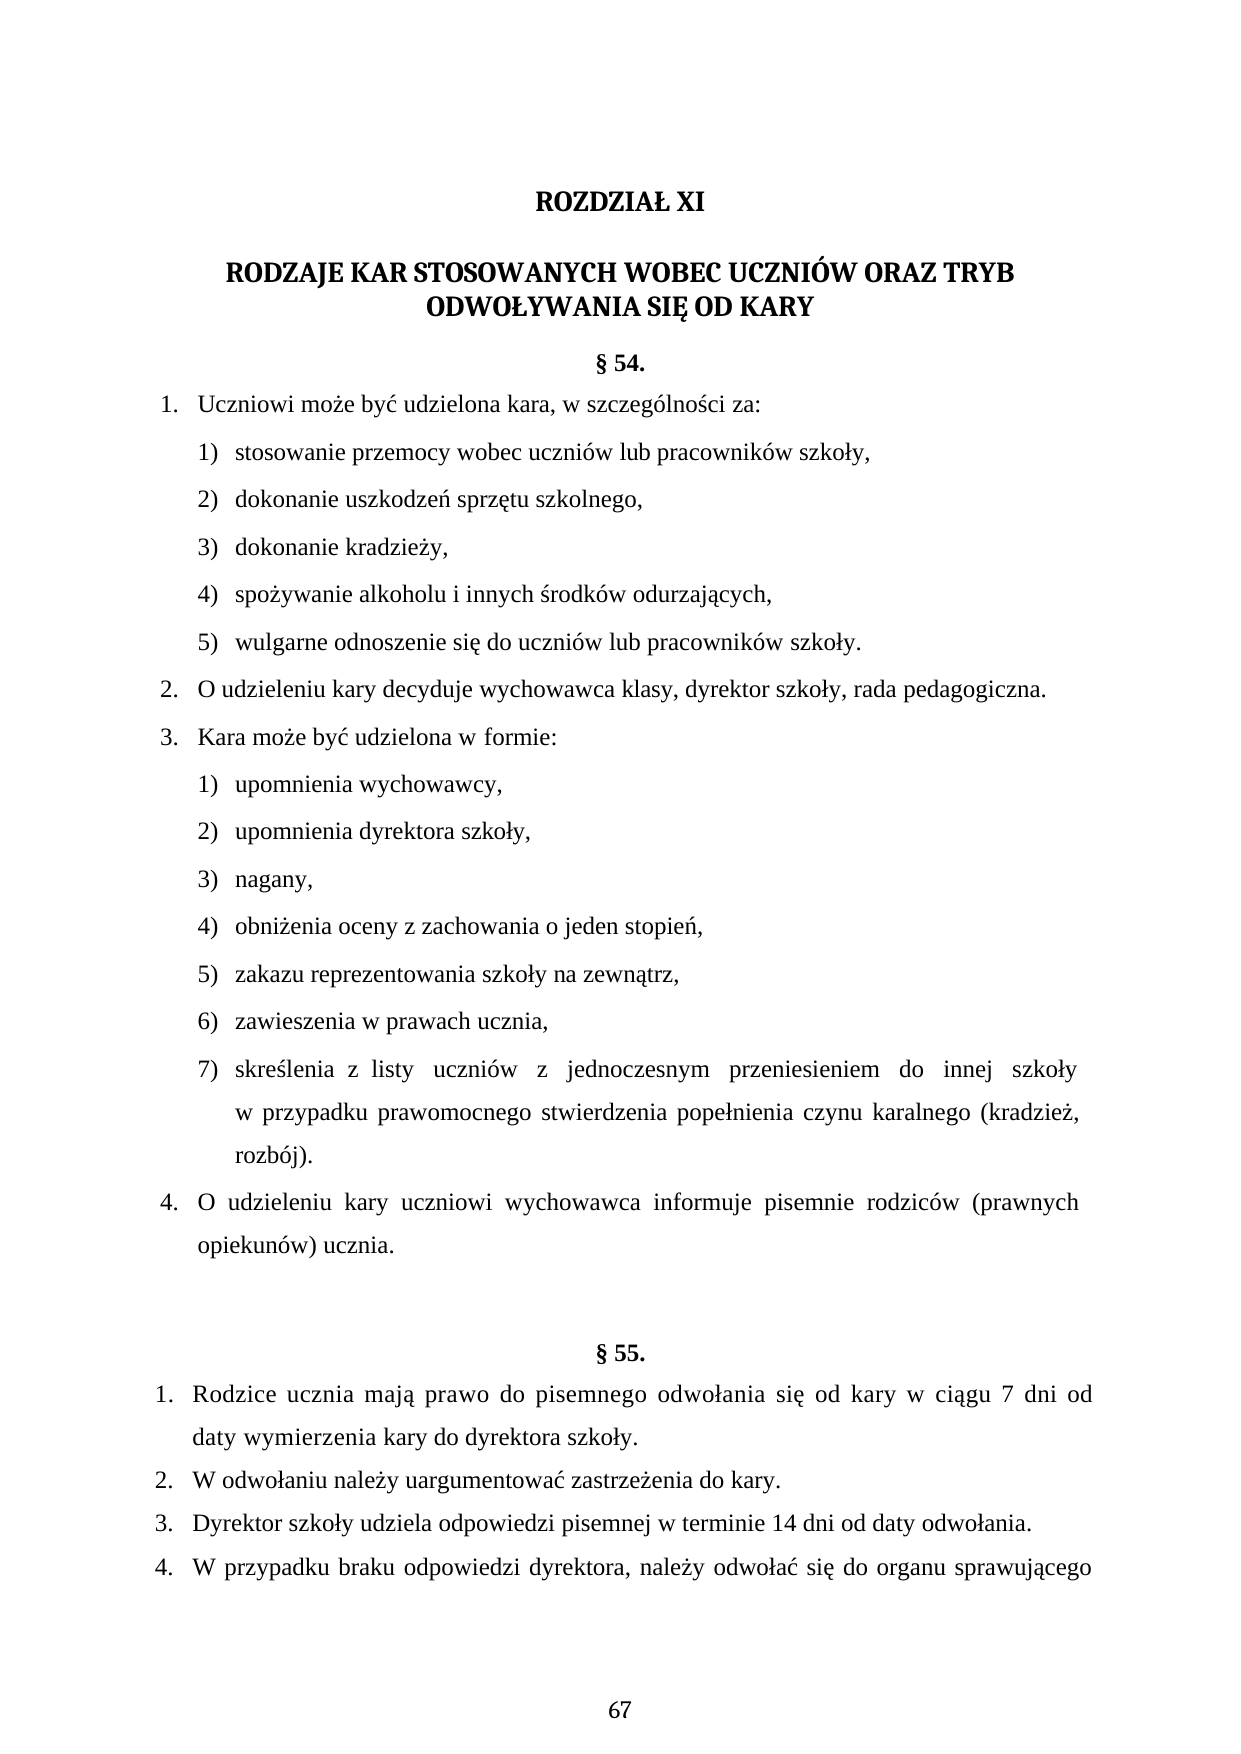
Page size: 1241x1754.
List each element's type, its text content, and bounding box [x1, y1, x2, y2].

list upomnienia wychowawcy, [197, 769, 1093, 798]
list dokonanie kradzieży, [197, 532, 1093, 560]
list W odwołaniu należy uargumentować zastrzeżenia do kary. [154, 1465, 1093, 1494]
list upomnienia dyrektora szkoły, [197, 816, 1093, 845]
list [154, 1552, 1093, 1580]
subtitle RODZAJE KAR STOSOWANYCH WOBEC UCZNIÓW ORAZ TRYB ODWOŁYWANIA SIĘ OD KARY [148, 256, 1093, 323]
list zawieszenia w prawach ucznia, [197, 1006, 1093, 1035]
list stosowanie przemocy wobec uczniów lub pracowników szkoły, [197, 437, 1093, 466]
text § 55. [457, 1338, 783, 1367]
list skreślenia z listy uczniów z jednoczesnym przeniesieniem do innej szkoły w przypadku prawomocnego stwierdzenia popełnienia czynu karalnego (kradzież, rozbój). [197, 1054, 1080, 1169]
list obniżenia oceny z zachowania o jeden stopień, [197, 911, 1093, 940]
list Rodzice ucznia mają prawo do pisemnego odwołania się od kary w ciągu 7 dni od daty wymierzenia kary do dyrektora szkoły. [154, 1379, 1093, 1451]
text § 54. [148, 348, 1093, 377]
list wulgarne odnoszenie się do uczniów lub pracowników szkoły. [197, 627, 1093, 656]
list Kara może być udzielona w formie: [160, 722, 1093, 750]
list O udzieleniu kary uczniowi wychowawca informuje pisemnie rodziców (prawnych opiekunów) ucznia. [160, 1187, 1080, 1259]
list Uczniowi może być udzielona kara, w szczególności za: [160, 389, 1093, 418]
list dokonanie uszkodzeń sprzętu szkolnego, [197, 484, 1093, 513]
list spożywanie alkoholu i innych środków odurzających, [197, 579, 1093, 608]
list zakazu reprezentowania szkoły na zewnątrz, [197, 959, 1093, 988]
subtitle ROZDZIAŁ XI [148, 185, 1093, 219]
list Dyrektor szkoły udziela odpowiedzi pisemnej w terminie 14 dni od daty odwołania. [154, 1508, 1093, 1537]
list nagany, [197, 864, 1093, 893]
list O udzieleniu kary decyduje wychowawca klasy, dyrektor szkoły, rada pedagogiczna. [160, 674, 1093, 703]
